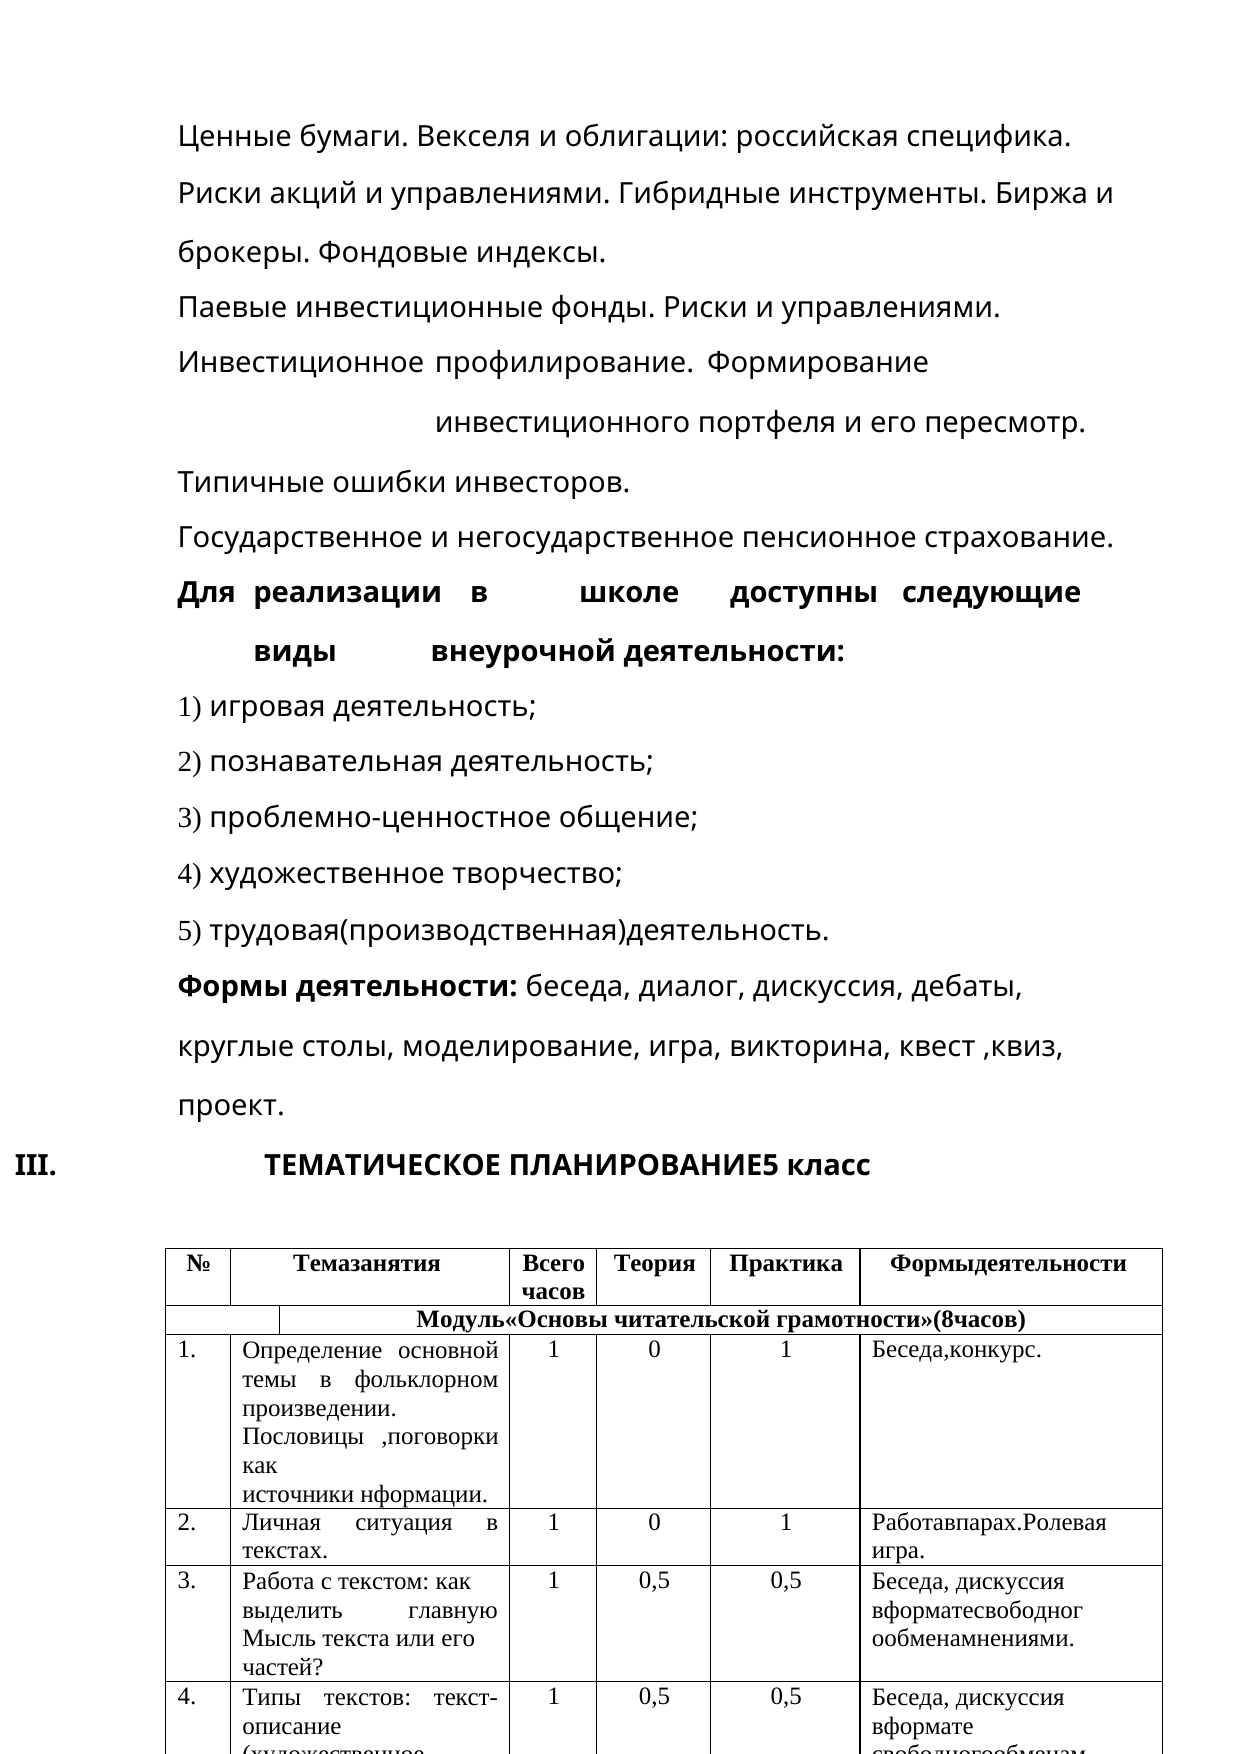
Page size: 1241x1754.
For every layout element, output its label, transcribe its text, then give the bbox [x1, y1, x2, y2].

text Формы деятельности: беседа, диалог, дискуссия, дебаты, круглые столы, моделирование, игра, викторина, квест ,квиз, проект. [177, 966, 1137, 1124]
list трудовая(производственная)деятельность. [177, 909, 1209, 949]
text Ценные бумаги. Векселя и облигации: российская специфика. [177, 115, 1209, 155]
text Риски акций и управлениями. Гибридные инструменты. Биржа и брокеры. Фондовые индексы. [177, 172, 1209, 271]
text Государственное и негосударственное пенсионное страхование. [177, 521, 1209, 554]
list художественное творчество; [177, 853, 1209, 892]
subtitle III. ТЕМАТИЧЕСКОЕ ПЛАНИРОВАНИЕ5 класс [14, 1144, 962, 1184]
text Паевые инвестиционные фонды. Риски и управлениями. [177, 291, 1209, 324]
text Инвестиционное профилирование. Формирование инвестиционного портфеля и его пересмотр. Типичные ошибки инвесторов. [177, 341, 1152, 501]
list проблемно-ценностное общение; [177, 796, 1209, 836]
list познавательная деятельность; [177, 740, 1209, 779]
list игровая деятельность; [177, 690, 1209, 723]
subtitle Для реализации в школе доступны следующие виды внеурочной деятельности: [177, 571, 1152, 670]
